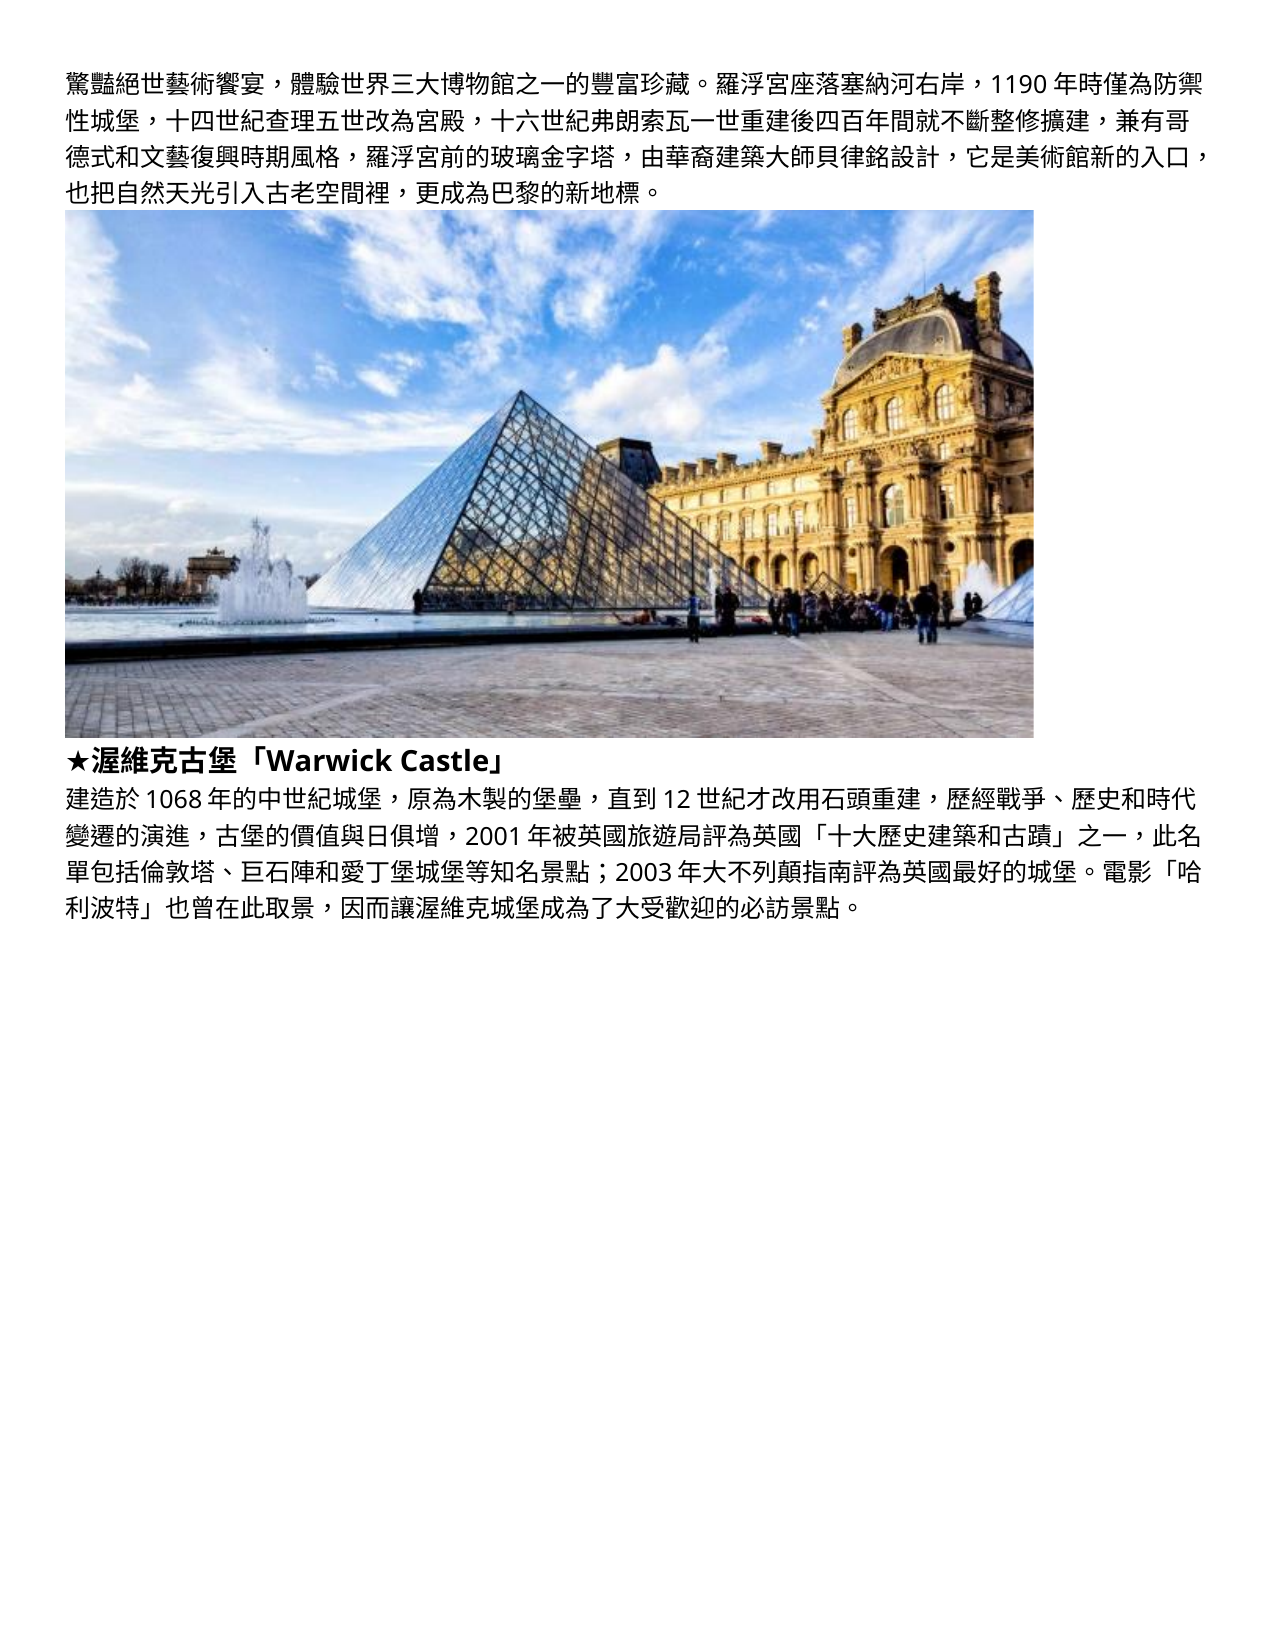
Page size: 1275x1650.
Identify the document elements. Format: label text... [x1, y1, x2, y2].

text 建造於1068年的中世紀城堡，原為木製的堡壘，直到12世紀才改用石頭重建，歷經戰爭、歷史和時代變遷的演進，古堡的價值與日俱增，2001年被英國旅遊局評為英國「十大歷史建築和古蹟」之一，此名單包括倫敦塔、巨石陣和愛丁堡城堡等知名景點；2003年大不列顛指南評為英國最好的城堡。電影「哈利波特」也曾在此取景，因而讓渥維克城堡成為了大受歡迎的必訪景點。 [65, 780, 1210, 925]
picture [65, 210, 1034, 738]
text 驚豔絕世藝術饗宴，體驗世界三大博物館之一的豐富珍藏。羅浮宮座落塞納河右岸，1190 年時僅為防禦性城堡，十四世紀查理五世改為宮殿，十六世紀弗朗索瓦一世重建後四百年間就不斷整修擴建，兼有哥德式和文藝復興時期風格，羅浮宮前的玻璃金字塔，由華裔建築大師貝律銘設計，它是美術館新的入口，也把自然天光引入古老空間裡，更成為巴黎的新地標。 [65, 65, 1210, 210]
subtitle ★渥維克古堡「Warwick Castle」 [65, 737, 1210, 780]
